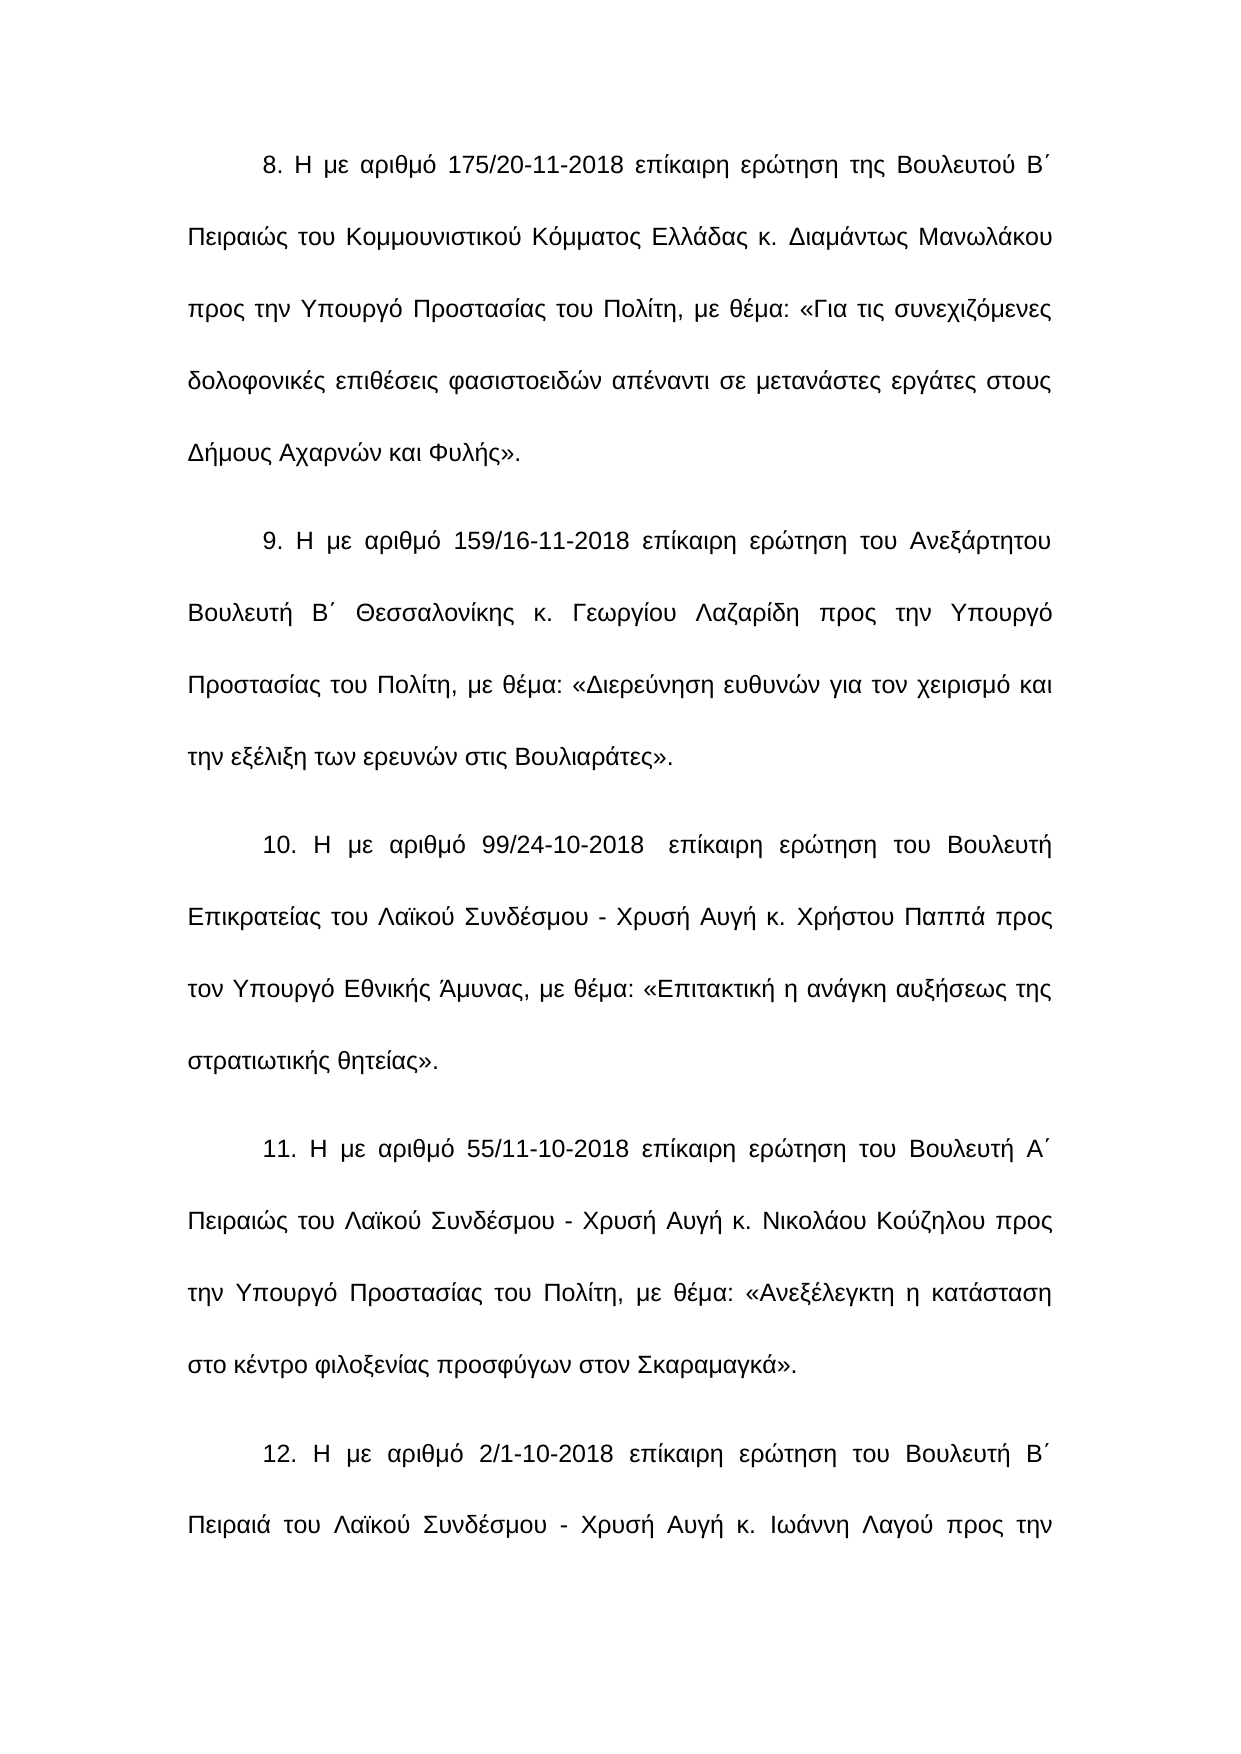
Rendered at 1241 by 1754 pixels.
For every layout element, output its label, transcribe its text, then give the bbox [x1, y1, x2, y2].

text 8. Η με αριθμό 175/20-11-2018 επίκαιρη ερώτηση της Βουλευτού Β΄ Πειραιώς του Κομμουνιστικού Κόμματος Ελλάδας κ. Διαμάντως Μανωλάκου προς την Υπουργό Προστασίας του Πολίτη, με θέμα: «Για τις συνεχιζόμενες δολοφονικές επιθέσεις φασιστοειδών απέναντι σε μετανάστες εργάτες στους Δήμους Αχαρνών και Φυλής». [187, 150, 1053, 466]
text 10. Η με αριθμό 99/24-10-2018 επίκαιρη ερώτηση του Βουλευτή Επικρατείας του Λαϊκού Συνδέσμου - Χρυσή Αυγή κ. Χρήστου Παππά προς τον Υπουργό Εθνικής Άμυνας, με θέμα: «Επιτακτική η ανάγκη αυξήσεως της στρατιωτικής θητείας». [187, 830, 1053, 1074]
text 9. Η με αριθμό 159/16-11-2018 επίκαιρη ερώτηση του Ανεξάρτητου Βουλευτή Β΄ Θεσσαλονίκης κ. Γεωργίου Λαζαρίδη προς την Υπουργό Προστασίας του Πολίτη, με θέμα: «Διερεύνηση ευθυνών για τον χειρισμό και την εξέλιξη των ερευνών στις Βουλιαράτες». [187, 526, 1053, 770]
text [187, 1438, 1053, 1539]
text 11. Η με αριθμό 55/11-10-2018 επίκαιρη ερώτηση του Βουλευτή Α΄ Πειραιώς του Λαϊκού Συνδέσμου - Χρυσή Αυγή κ. Νικολάου Κούζηλου προς την Υπουργό Προστασίας του Πολίτη, με θέμα: «Ανεξέλεγκτη η κατάσταση στο κέντρο φιλοξενίας προσφύγων στον Σκαραμαγκά». [187, 1134, 1053, 1379]
